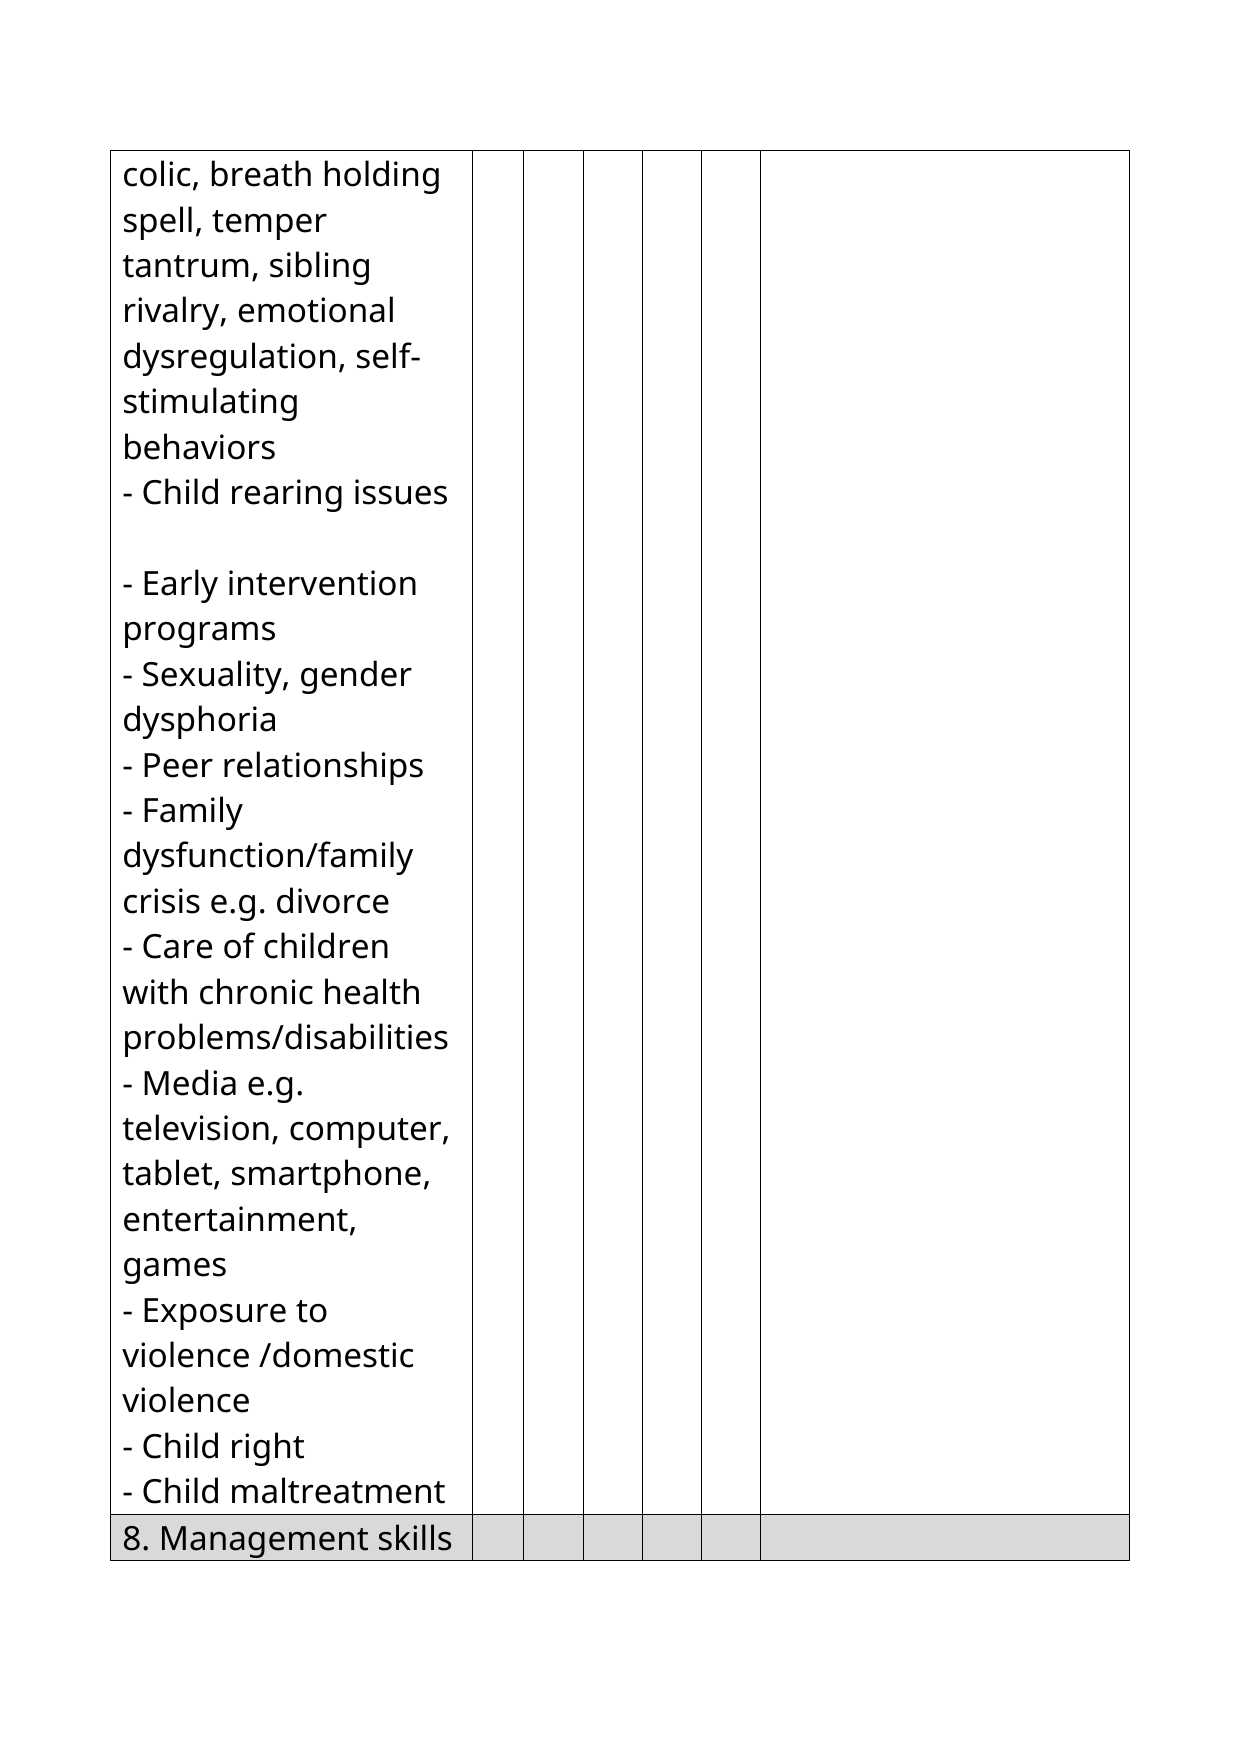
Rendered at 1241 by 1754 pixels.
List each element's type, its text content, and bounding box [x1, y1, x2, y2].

table_cell [702, 151, 760, 1513]
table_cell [111, 151, 472, 1513]
table_cell [584, 1515, 642, 1560]
table_cell [643, 1515, 701, 1560]
table_cell [761, 151, 1129, 1513]
table_cell 8. Management skills [111, 1515, 472, 1560]
table_cell [584, 151, 642, 1513]
table_cell [524, 151, 583, 1513]
table_cell [524, 1515, 583, 1560]
table_cell [643, 151, 701, 1513]
table_cell [702, 1515, 760, 1560]
table_cell [761, 1515, 1129, 1560]
table_cell [473, 1515, 523, 1560]
table_cell [473, 151, 523, 1513]
